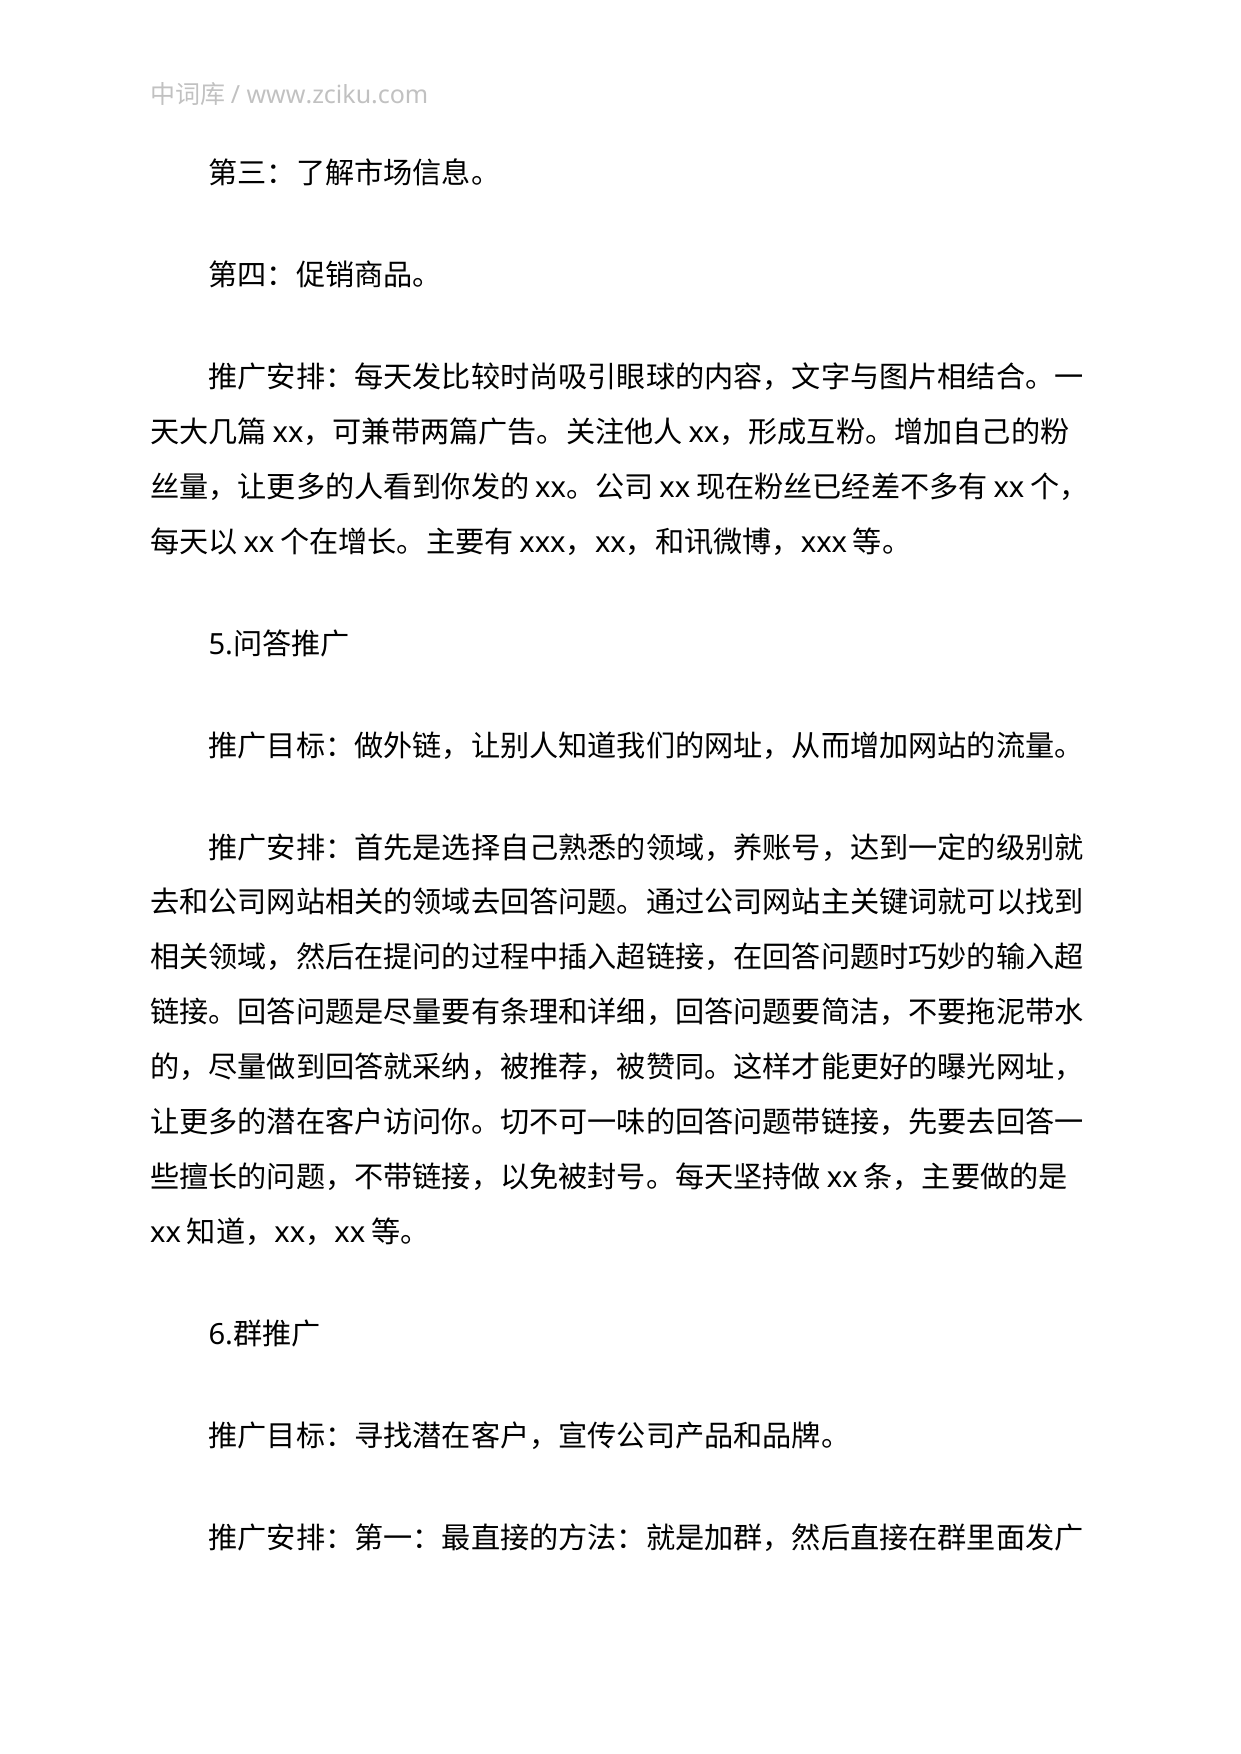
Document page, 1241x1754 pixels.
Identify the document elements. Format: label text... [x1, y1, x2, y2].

text 推广目标：做外链，让别人知道我们的网址，从而增加网站的流量。 [150, 722, 1090, 765]
text 5.问答推广 [150, 620, 1090, 663]
text 6.群推广 [150, 1311, 1090, 1353]
text 第三：了解市场信息。 [150, 150, 1090, 192]
text 推广安排：每天发比较时尚吸引眼球的内容，文字与图片相结合。一天大几篇xx，可兼带两篇广告。关注他人xx，形成互粉。增加自己的粉丝量，让更多的人看到你发的xx。公司xx现在粉丝已经差不多有xx个，每天以xx个在增长。主要有xxx，xx，和讯微博，xxx等。 [150, 353, 1090, 561]
text 推广目标：寻找潜在客户，宣传公司产品和品牌。 [150, 1412, 1090, 1455]
text 推广安排：首先是选择自己熟悉的领域，养账号，达到一定的级别就去和公司网站相关的领域去回答问题。通过公司网站主关键词就可以找到相关领域，然后在提问的过程中插入超链接，在回答问题时巧妙的输入超链接。回答问题是尽量要有条理和详细，回答问题要简洁，不要拖泥带水的，尽量做到回答就采纳，被推荐，被赞同。这样才能更好的曝光网址，让更多的潜在客户访问你。切不可一味的回答问题带链接，先要去回答一些擅长的问题，不带链接，以免被封号。每天坚持做xx条，主要做的是xx知道，xx，xx等。 [150, 824, 1090, 1251]
text 第四：促销商品。 [150, 252, 1090, 294]
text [150, 1514, 1090, 1557]
